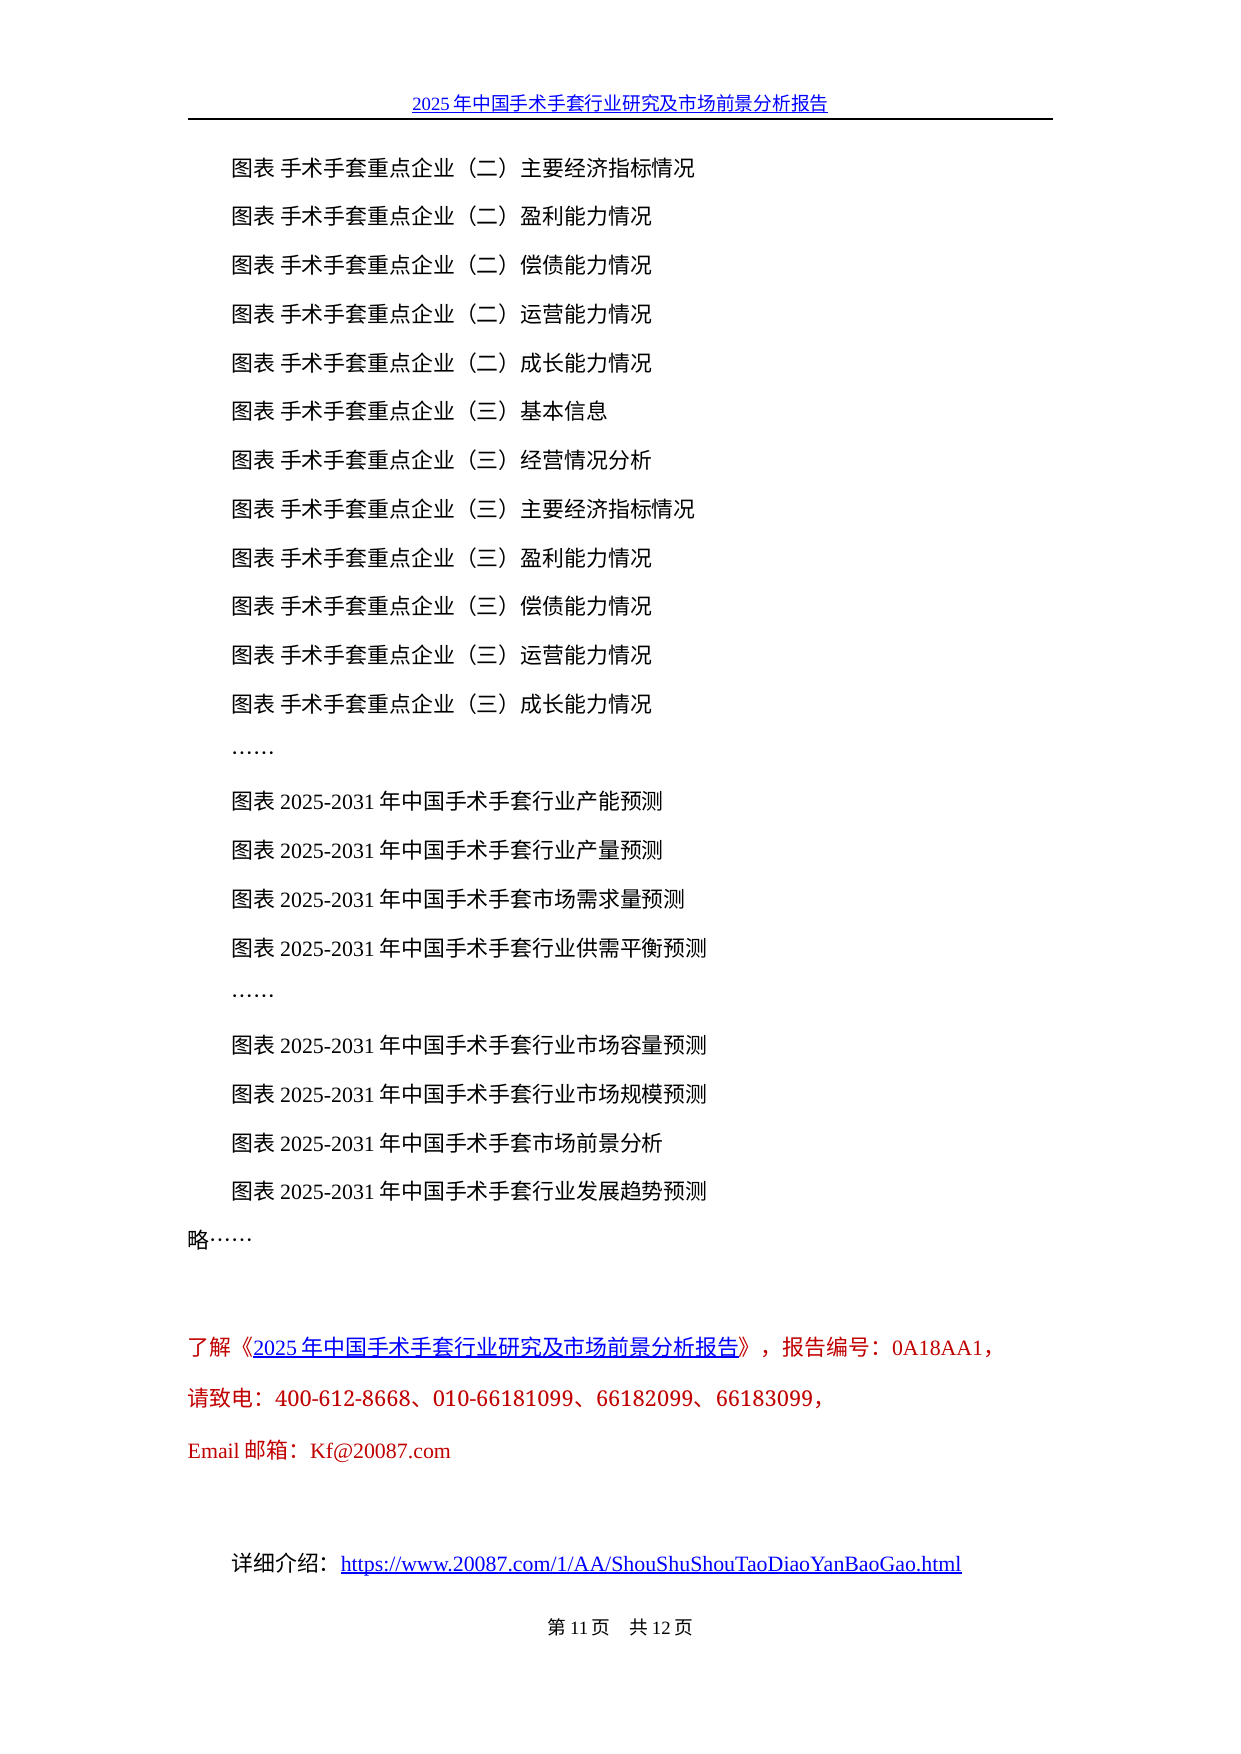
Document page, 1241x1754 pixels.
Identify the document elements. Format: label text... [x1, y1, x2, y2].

text 了解《2025年中国手术手套行业研究及市场前景分析报告》，报告编号：0A18AA1， [187, 1329, 1053, 1362]
text Email邮箱：Kf@20087.com [187, 1432, 1053, 1465]
text 详细介绍：https://www.20087.com/1/AA/ShouShuShouTaoDiaoYanBaoGao.html [187, 1545, 1053, 1578]
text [187, 150, 1053, 1255]
text 请致电：400-612-8668、010-66181099、66182099、66183099， [187, 1381, 1053, 1413]
